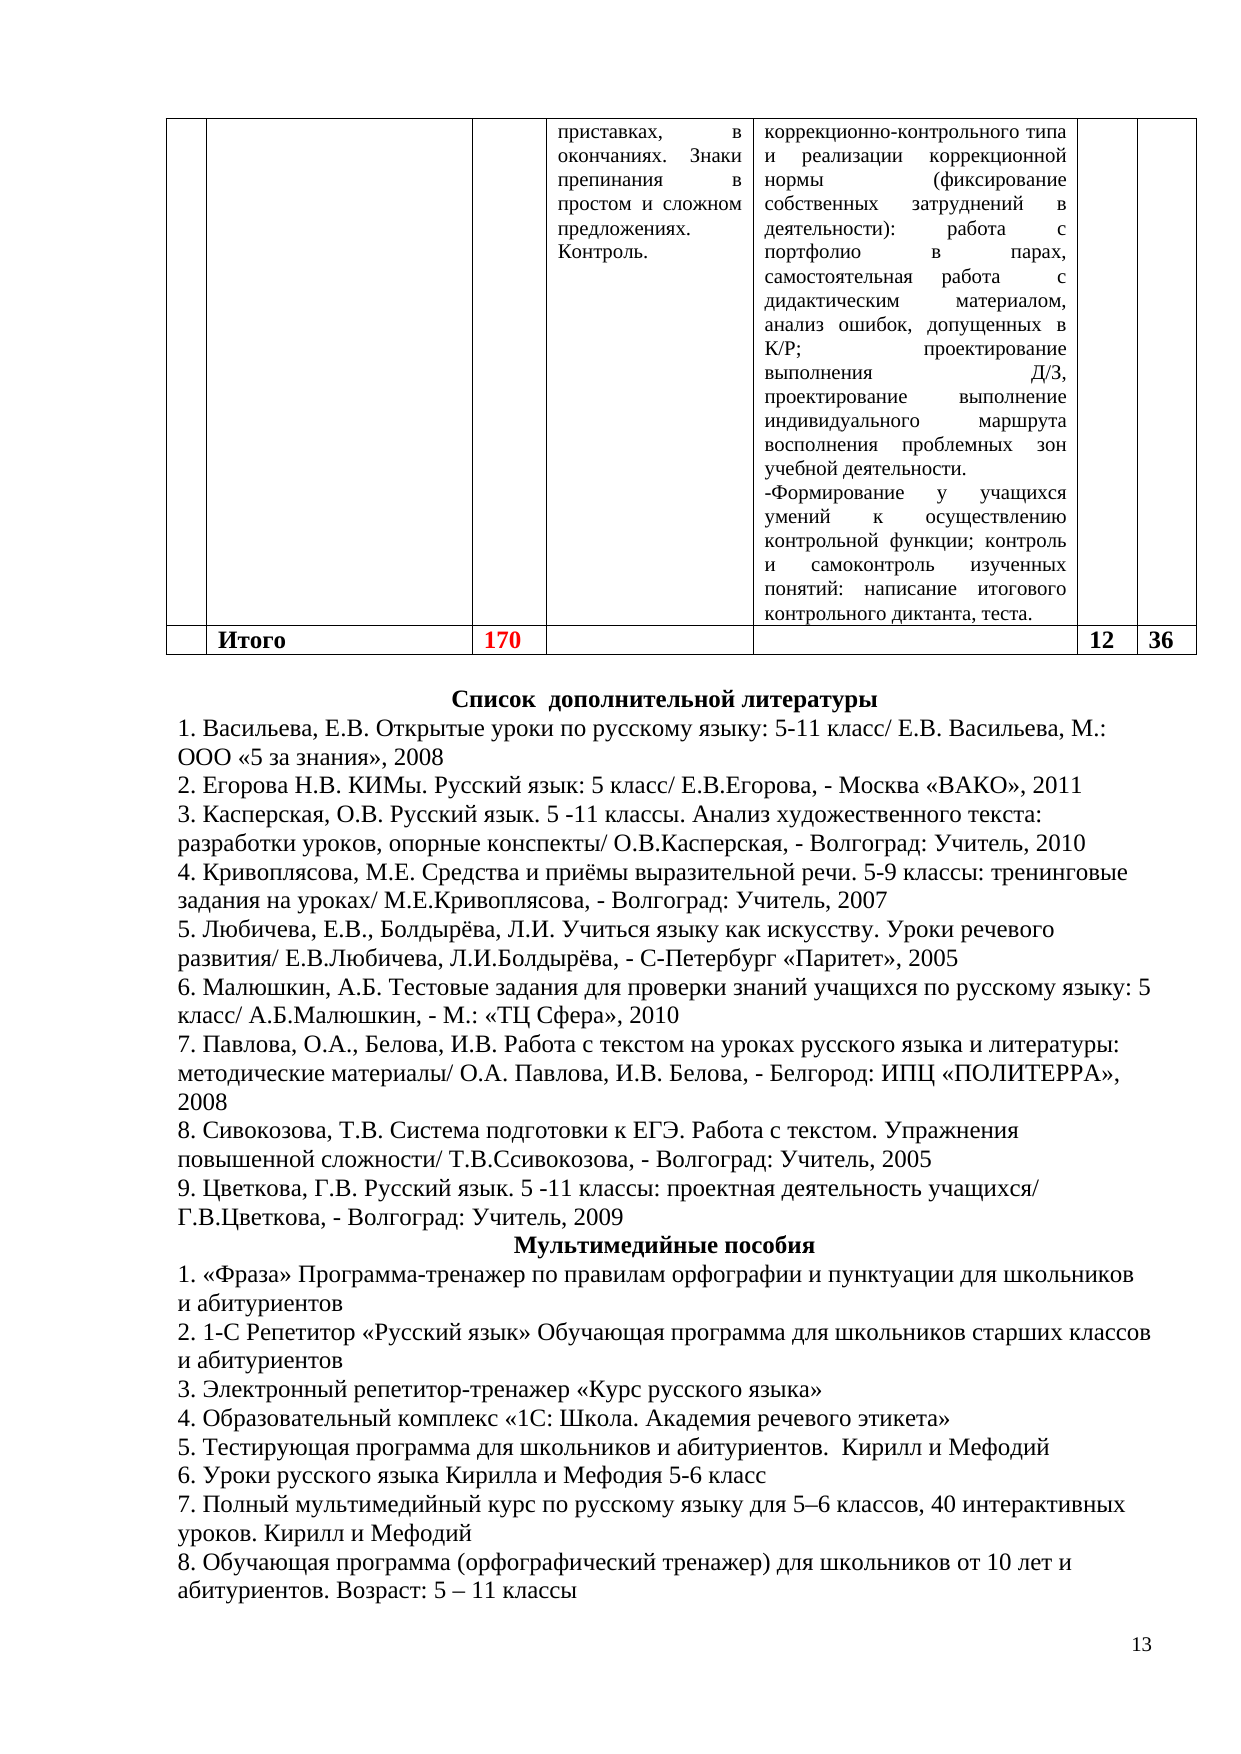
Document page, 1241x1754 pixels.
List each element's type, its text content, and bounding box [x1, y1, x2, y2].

text 8. Сивокозова, Т.В. Система подготовки к ЕГЭ. Работа с текстом. Упражнения повышенной сложности/ Т.В.Ссивокозова, - Волгоград: Учитель, 2005 [177, 1115, 1152, 1173]
table_cell 5 [473, 119, 546, 624]
text 4. Кривоплясова, М.Е. Средства и приёмы выразительной речи. 5-9 классы: тренинговые задания на уроках/ М.Е.Кривоплясова, - Волгоград: Учитель, 2007 [177, 857, 1152, 914]
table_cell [547, 119, 753, 624]
text 5. Любичева, Е.В., Болдырёва, Л.И. Учиться языку как искусству. Уроки речевого развития/ Е.В.Любичева, Л.И.Болдырёва, - С-Петербург «Паритет», 2005 [177, 914, 1152, 972]
table_cell Итого [207, 626, 472, 654]
text 3. Касперская, О.В. Русский язык. 5 -11 классы. Анализ художественного текста: разработки уроков, опорные конспекты/ О.В.Касперская, - Волгоград: Учитель, 2010 [177, 799, 1152, 857]
table_cell 0 [1138, 119, 1196, 624]
table_cell [167, 626, 206, 654]
text 6. Малюшкин, А.Б. Тестовые задания для проверки знаний учащихся по русскому языку: 5 класс/ А.Б.Малюшкин, - М.: «ТЦ Сфера», 2010 [177, 972, 1152, 1029]
text 3. Электронный репетитор-тренажер «Курс русского языка» [177, 1374, 1152, 1403]
text 5. Тестирующая программа для школьников и абитуриентов. Кирилл и Мефодий [177, 1432, 1152, 1460]
text 1. Васильева, Е.В. Открытые уроки по русскому языку: 5-11 класс/ Е.В. Васильева, М.: ООО «5 за знания», 2008 [177, 713, 1152, 770]
table_cell 36 [1138, 626, 1196, 654]
table_cell 170 [473, 626, 546, 654]
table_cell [207, 119, 472, 624]
table_cell [547, 626, 753, 654]
table_cell [754, 626, 1077, 654]
text Список дополнительной литературы [177, 684, 1152, 713]
text 4. Образовательный комплекс «1С: Школа. Академия речевого этикета» [177, 1403, 1152, 1432]
text 2. 1-С Репетитор «Русский язык» Обучающая программа для школьников старших классов и абитуриентов [177, 1317, 1152, 1374]
text 9. Цветкова, Г.В. Русский язык. 5 -11 классы: проектная деятельность учащихся/ Г.В.Цветкова, - Волгоград: Учитель, 2009 [177, 1173, 1152, 1230]
text 7. Полный мультимедийный курс по русскому языку для 5–6 классов, 40 интерактивных уроков. Кирилл и Мефодий [177, 1489, 1152, 1547]
text 8. Обучающая программа (орфографический тренажер) для школьников от 10 лет и абитуриентов. Возраст: 5 – 11 классы [177, 1547, 1152, 1604]
table_cell 10 [167, 119, 206, 624]
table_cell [754, 119, 1077, 624]
table_cell 1 [1078, 119, 1137, 624]
table_cell 12 [1078, 626, 1137, 654]
text 6. Уроки русского языка Кирилла и Мефодия 5-6 класс [177, 1460, 1152, 1489]
text 1. «Фраза» Программа-тренажер по правилам орфографии и пунктуации для школьников и абитуриентов [177, 1259, 1152, 1317]
text Мультимедийные пособия [177, 1230, 1152, 1259]
text 2. Егорова Н.В. КИМы. Русский язык: 5 класс/ Е.В.Егорова, - Москва «ВАКО», 2011 [177, 770, 1152, 799]
text 7. Павлова, О.А., Белова, И.В. Работа с текстом на уроках русского языка и литературы: методические материалы/ О.А. Павлова, И.В. Белова, - Белгород: ИПЦ «ПОЛИТЕРРА», 2008 [177, 1029, 1152, 1115]
